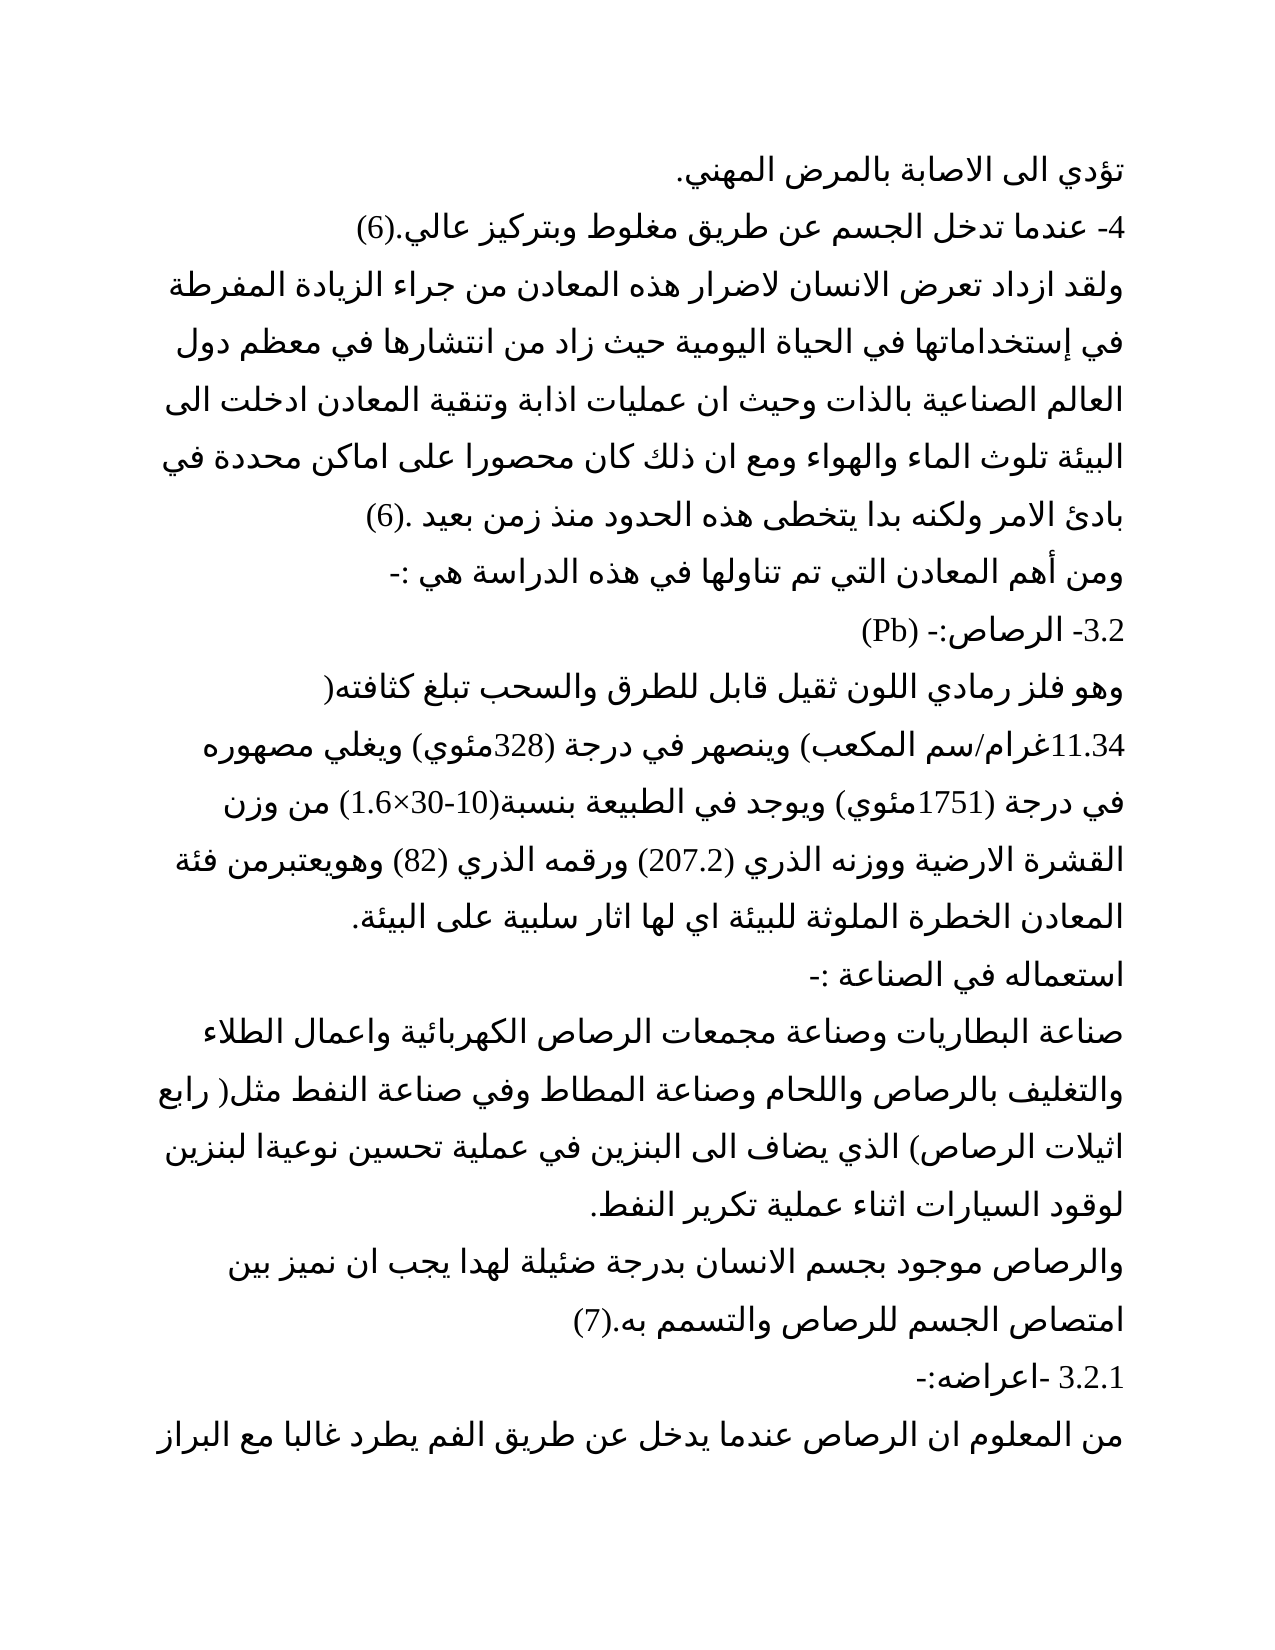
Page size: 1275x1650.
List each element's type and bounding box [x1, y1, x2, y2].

text [150, 150, 1125, 1453]
